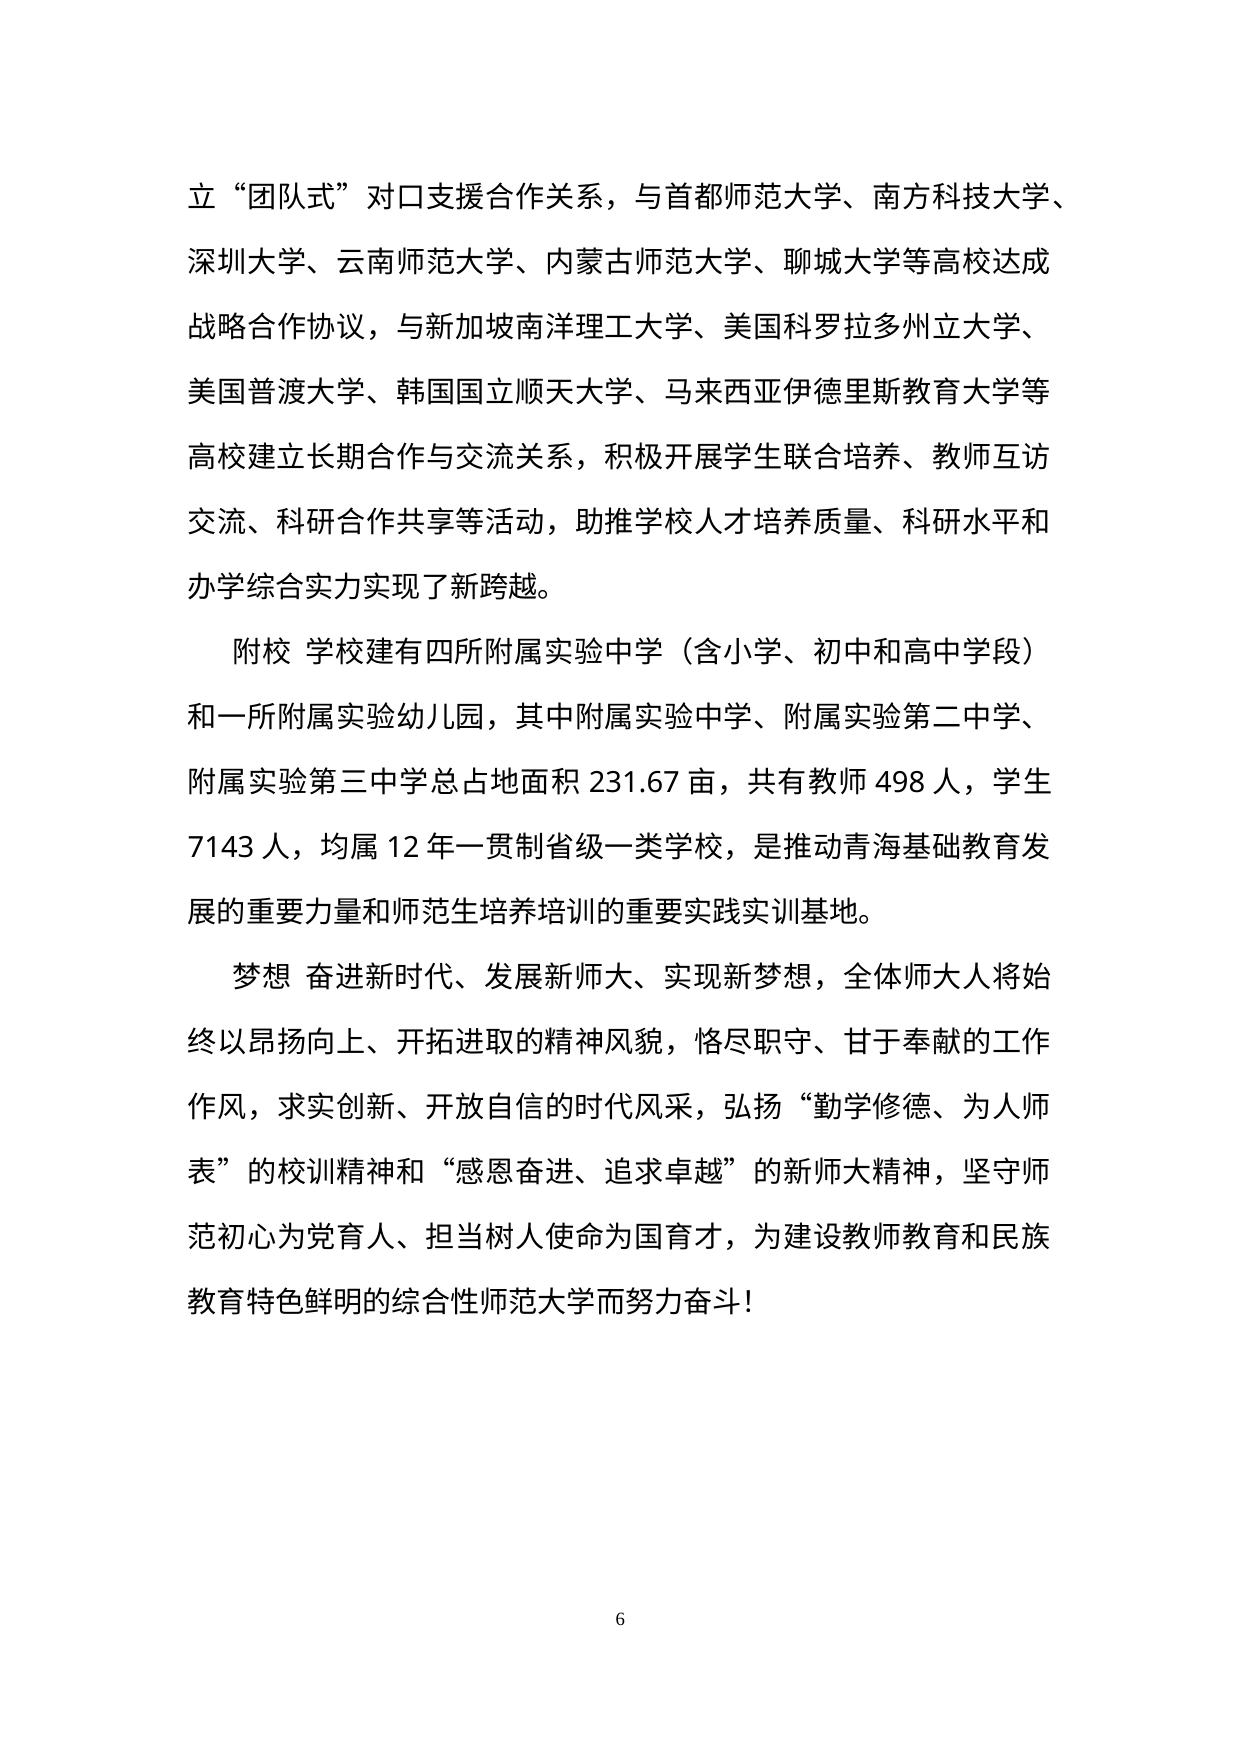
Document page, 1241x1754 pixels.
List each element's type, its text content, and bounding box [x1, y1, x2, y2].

text 附校 学校建有四所附属实验中学（含小学、初中和高中学段）和一所附属实验幼儿园，其中附属实验中学、附属实验第二中学、附属实验第三中学总占地面积231.67亩，共有教师498人，学生7143人，均属12年一贯制省级一类学校，是推动青海基础教育发展的重要力量和师范生培养培训的重要实践实训基地。 [187, 617, 1053, 942]
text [187, 162, 1053, 617]
text 梦想 奋进新时代、发展新师大、实现新梦想，全体师大人将始终以昂扬向上、开拓进取的精神风貌，恪尽职守、甘于奉献的工作作风，求实创新、开放自信的时代风采，弘扬“勤学修德、为人师表”的校训精神和“感恩奋进、追求卓越”的新师大精神，坚守师范初心为党育人、担当树人使命为国育才，为建设教师教育和民族教育特色鲜明的综合性师范大学而努力奋斗！ [187, 942, 1053, 1332]
